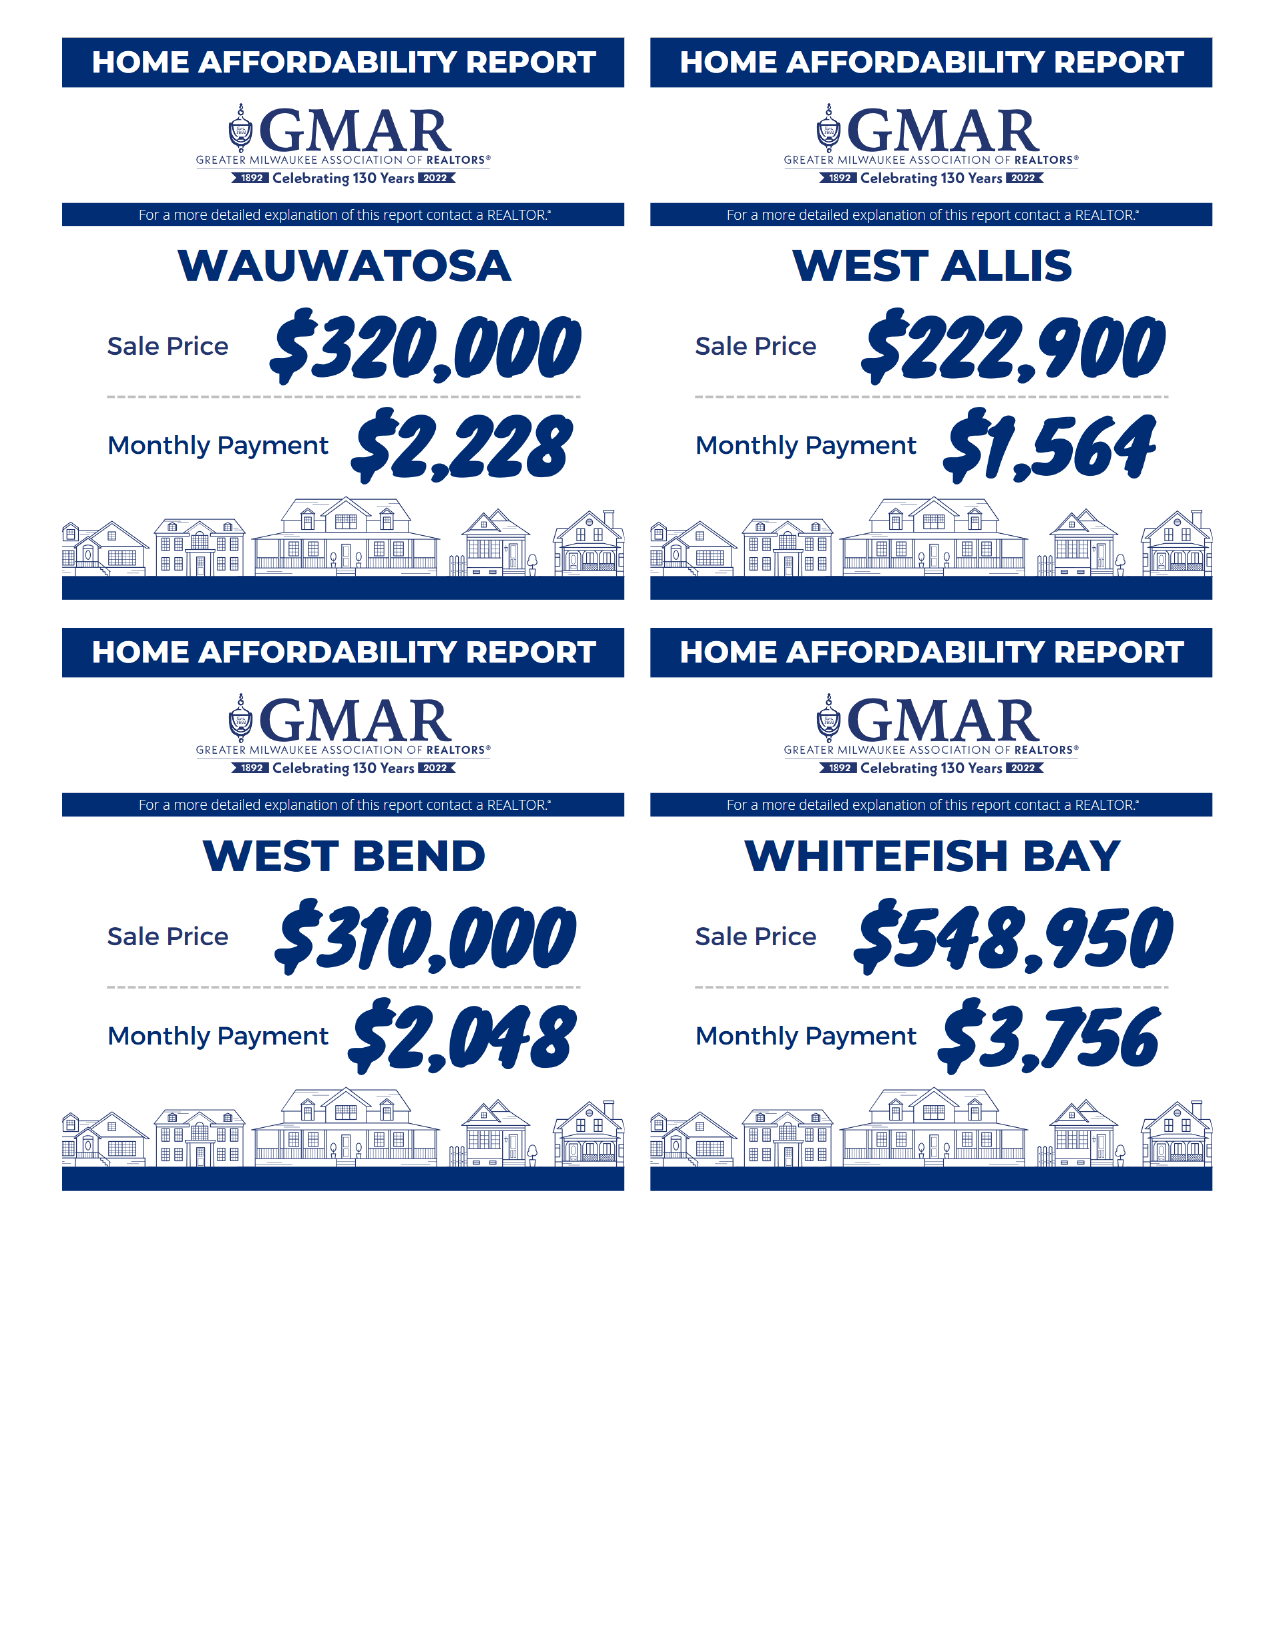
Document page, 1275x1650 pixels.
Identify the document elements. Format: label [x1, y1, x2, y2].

picture [62, 628, 625, 1191]
picture [650, 37, 1213, 600]
picture [650, 628, 1213, 1191]
picture [62, 37, 625, 600]
